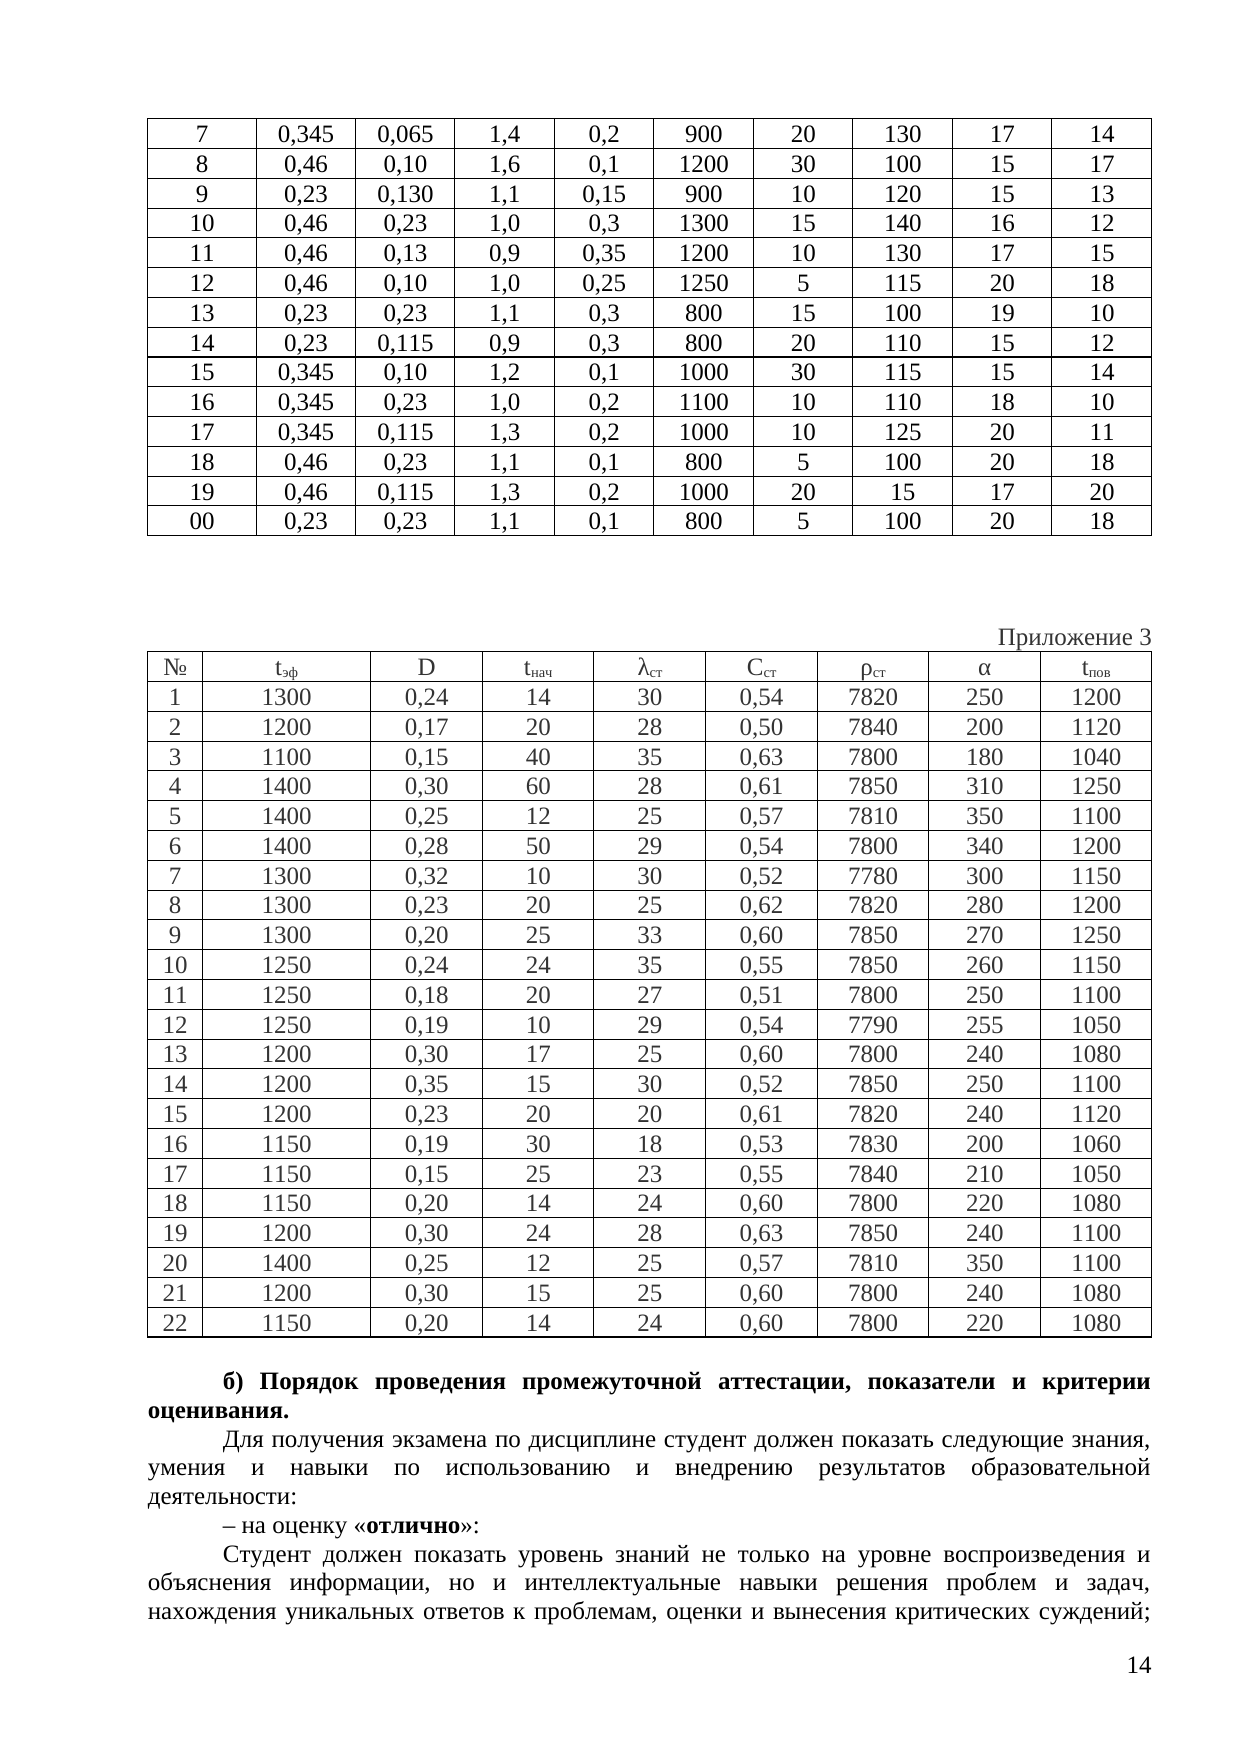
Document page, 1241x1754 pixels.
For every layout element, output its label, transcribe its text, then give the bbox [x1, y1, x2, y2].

table_cell 0,2 [555, 477, 653, 505]
table_cell 1300 [203, 891, 370, 919]
table_cell 0,28 [371, 831, 482, 860]
table_cell 0,19 [371, 1010, 482, 1038]
table_cell 16 [148, 387, 256, 416]
table_cell 0,63 [706, 742, 817, 770]
table_cell 25 [483, 1159, 593, 1187]
table_cell 0,50 [706, 712, 817, 741]
table_cell 1200 [1041, 831, 1151, 860]
table_cell 15 [483, 1278, 593, 1307]
table_cell 0,46 [257, 238, 355, 267]
table_cell 6 [148, 831, 202, 860]
table_cell 1,2 [455, 358, 554, 386]
table_cell 0,55 [706, 1159, 817, 1187]
table_cell 7810 [818, 801, 928, 830]
table_cell 130 [853, 238, 952, 267]
table_cell 0,57 [706, 801, 817, 830]
table_cell 33 [594, 920, 705, 949]
table_cell 0,115 [356, 417, 454, 446]
table_cell 0,2 [555, 119, 653, 148]
table_cell 800 [654, 506, 753, 535]
table_cell 12 [1052, 209, 1151, 237]
table_cell 0,23 [356, 506, 454, 535]
table_cell 1080 [1041, 1040, 1151, 1068]
table_cell 1150 [203, 1129, 370, 1158]
table_cell 0,63 [706, 1218, 817, 1247]
table_cell 100 [853, 298, 952, 327]
table_cell 1200 [203, 1278, 370, 1307]
table_cell 1200 [203, 1040, 370, 1068]
table_cell 50 [483, 831, 593, 860]
table_cell 0,30 [371, 1040, 482, 1068]
table_cell 7850 [818, 1218, 928, 1247]
table_cell 0,61 [706, 771, 817, 800]
table_cell 17 [148, 417, 256, 446]
table_cell 1250 [1041, 771, 1151, 800]
table_cell 15 [754, 209, 852, 237]
table_cell 22 [148, 1308, 202, 1336]
table_cell 0,23 [257, 298, 355, 327]
table_cell 1300 [203, 682, 370, 711]
table_cell 1,1 [455, 179, 554, 207]
table_cell 115 [853, 358, 952, 386]
table_cell tпов [1041, 652, 1151, 681]
table_cell 1,1 [455, 447, 554, 476]
table_cell 250 [929, 682, 1040, 711]
table_cell 7840 [818, 712, 928, 741]
table_cell 800 [654, 328, 753, 356]
table_cell 0,15 [371, 1159, 482, 1187]
table_cell 0,25 [371, 1248, 482, 1277]
table_cell 0,9 [455, 238, 554, 267]
table_cell 15 [148, 1099, 202, 1128]
table_cell 0,46 [257, 477, 355, 505]
table_cell 0,62 [706, 891, 817, 919]
table_cell 1250 [203, 950, 370, 979]
table_cell 1200 [1041, 682, 1151, 711]
table_cell 0,60 [706, 1308, 817, 1336]
table_cell 0,23 [356, 209, 454, 237]
table_cell 0,1 [555, 506, 653, 535]
table_cell 1300 [654, 209, 753, 237]
table_cell 180 [929, 742, 1040, 770]
table_cell 25 [594, 891, 705, 919]
table_cell 35 [594, 742, 705, 770]
table_cell 7810 [818, 1248, 928, 1277]
table_cell 140 [853, 209, 952, 237]
table_cell 0,23 [356, 447, 454, 476]
table_cell 800 [654, 447, 753, 476]
table_cell 7 [148, 119, 256, 148]
table_cell 25 [594, 801, 705, 830]
table_cell 0,1 [555, 149, 653, 178]
table_cell 7820 [818, 682, 928, 711]
table_cell 100 [853, 447, 952, 476]
table_cell 7800 [818, 980, 928, 1009]
table_cell 8 [148, 149, 256, 178]
table_cell 11 [148, 238, 256, 267]
table_cell 0,35 [371, 1069, 482, 1098]
table_cell 60 [483, 771, 593, 800]
table_cell 1400 [203, 801, 370, 830]
table_cell 0,23 [356, 387, 454, 416]
table_cell 12 [1052, 328, 1151, 356]
table_cell 0,18 [371, 980, 482, 1009]
table_cell 14 [483, 1308, 593, 1336]
table_cell 0,53 [706, 1129, 817, 1158]
table_cell 1100 [1041, 1069, 1151, 1098]
table_cell 1400 [203, 1248, 370, 1277]
table_cell 11 [148, 980, 202, 1009]
table_cell 1250 [203, 1010, 370, 1038]
table_cell 30 [594, 682, 705, 711]
table_cell 17 [953, 477, 1051, 505]
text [148, 1539, 1152, 1625]
table_cell 0,23 [371, 891, 482, 919]
table_cell 9 [148, 920, 202, 949]
table_cell 14 [148, 1069, 202, 1098]
table_cell 1000 [654, 417, 753, 446]
table_cell 7800 [818, 831, 928, 860]
table_cell 25 [594, 1248, 705, 1277]
table_cell 0,10 [356, 358, 454, 386]
table_cell 20 [594, 1099, 705, 1128]
table_cell 7850 [818, 1069, 928, 1098]
table_cell 5 [754, 268, 852, 297]
table_cell 1200 [203, 712, 370, 741]
table_cell № [148, 652, 202, 681]
table_cell 28 [594, 1218, 705, 1247]
table_cell 1250 [654, 268, 753, 297]
table_cell 0,52 [706, 1069, 817, 1098]
table_cell 15 [148, 358, 256, 386]
table_cell 240 [929, 1040, 1040, 1068]
table_cell 1200 [654, 238, 753, 267]
table_cell 1200 [203, 1218, 370, 1247]
table_cell 20 [483, 1099, 593, 1128]
table_cell 10 [148, 209, 256, 237]
table_cell 19 [148, 477, 256, 505]
table_cell 1100 [1041, 801, 1151, 830]
table_cell 14 [1052, 358, 1151, 386]
table_cell 4 [148, 771, 202, 800]
table_cell 250 [929, 980, 1040, 1009]
table_cell 280 [929, 891, 1040, 919]
table_cell 7790 [818, 1010, 928, 1038]
table_cell 0,46 [257, 209, 355, 237]
table_cell 1060 [1041, 1129, 1151, 1158]
table_cell 18 [953, 387, 1051, 416]
table_cell Ccт [706, 652, 817, 681]
table_cell 1050 [1041, 1010, 1151, 1038]
table_cell 1150 [203, 1308, 370, 1336]
table_cell 0,17 [371, 712, 482, 741]
table_cell 19 [148, 1218, 202, 1247]
table_cell 24 [594, 1308, 705, 1336]
table_cell D [371, 652, 482, 681]
table_cell 115 [853, 268, 952, 297]
table_cell 0,23 [257, 179, 355, 207]
table_cell 0,10 [356, 149, 454, 178]
table_cell 0,20 [371, 920, 482, 949]
table_cell 0,3 [555, 298, 653, 327]
table_cell 24 [594, 1189, 705, 1217]
table_cell 7850 [818, 771, 928, 800]
table_cell 0,15 [371, 742, 482, 770]
table_cell 0,46 [257, 268, 355, 297]
table_cell 15 [1052, 238, 1151, 267]
table_cell 120 [853, 179, 952, 207]
table_cell 15 [953, 358, 1051, 386]
table_cell 0,54 [706, 682, 817, 711]
table_cell 15 [953, 179, 1051, 207]
table_cell 12 [148, 268, 256, 297]
table_cell 1150 [203, 1189, 370, 1217]
table_cell 20 [483, 891, 593, 919]
table_cell 0,345 [257, 119, 355, 148]
table_cell 0,24 [371, 950, 482, 979]
table_cell 255 [929, 1010, 1040, 1038]
table_cell 0,30 [371, 1218, 482, 1247]
table_cell 18 [148, 1189, 202, 1217]
table_cell 30 [483, 1129, 593, 1158]
table_cell 0,23 [371, 1099, 482, 1128]
table_cell 130 [853, 119, 952, 148]
table_cell 0,1 [555, 447, 653, 476]
table_cell 0,115 [356, 477, 454, 505]
table_cell 7780 [818, 861, 928, 889]
table_cell 14 [148, 328, 256, 356]
table_cell 16 [148, 1129, 202, 1158]
table_cell 0,9 [455, 328, 554, 356]
table_cell 0,1 [555, 358, 653, 386]
table_cell 0,2 [555, 387, 653, 416]
table_cell 20 [1052, 477, 1151, 505]
table_cell 17 [148, 1159, 202, 1187]
table_cell 1120 [1041, 712, 1151, 741]
table_cell 0,115 [356, 328, 454, 356]
table_cell 300 [929, 861, 1040, 889]
table_cell 14 [1052, 119, 1151, 148]
table_cell 0,345 [257, 387, 355, 416]
table_cell 0,35 [555, 238, 653, 267]
table_cell 110 [853, 328, 952, 356]
table_cell 125 [853, 417, 952, 446]
table_cell 1200 [203, 1099, 370, 1128]
table_cell 00 [148, 506, 256, 535]
table_cell 270 [929, 920, 1040, 949]
table_cell 10 [754, 417, 852, 446]
table_cell 15 [953, 328, 1051, 356]
table_cell 220 [929, 1189, 1040, 1217]
table_cell 0,15 [555, 179, 653, 207]
table_cell 12 [483, 1248, 593, 1277]
table_cell 35 [594, 950, 705, 979]
table_cell 1050 [1041, 1159, 1151, 1187]
table_cell 15 [953, 149, 1051, 178]
table_cell 28 [594, 771, 705, 800]
table_cell 7 [148, 861, 202, 889]
table_cell 0,51 [706, 980, 817, 1009]
table_cell 1150 [1041, 950, 1151, 979]
table_cell 21 [148, 1278, 202, 1307]
table_cell 10 [754, 179, 852, 207]
table_cell 0,60 [706, 1040, 817, 1068]
table_cell 0,065 [356, 119, 454, 148]
table_cell 0,2 [555, 417, 653, 446]
table_cell 310 [929, 771, 1040, 800]
table_cell tнач [483, 652, 593, 681]
table_cell 13 [148, 1040, 202, 1068]
table_cell 7820 [818, 1099, 928, 1128]
table_cell 20 [953, 417, 1051, 446]
table_cell 25 [594, 1278, 705, 1307]
table_cell 0,23 [257, 506, 355, 535]
table_cell 27 [594, 980, 705, 1009]
table_cell 5 [148, 801, 202, 830]
table_cell 1,0 [455, 209, 554, 237]
table_cell 0,25 [371, 801, 482, 830]
table_cell 0,60 [706, 1278, 817, 1307]
table_cell 240 [929, 1099, 1040, 1128]
table_cell 10 [483, 1010, 593, 1038]
table_cell 0,20 [371, 1308, 482, 1336]
table_cell 18 [148, 447, 256, 476]
table_cell 17 [483, 1040, 593, 1068]
table_cell 20 [148, 1248, 202, 1277]
table_cell 200 [929, 712, 1040, 741]
table_cell 1,6 [455, 149, 554, 178]
table_cell 1200 [1041, 891, 1151, 919]
table_cell tэф [203, 652, 370, 681]
table_cell 9 [148, 179, 256, 207]
table_cell 18 [594, 1129, 705, 1158]
text Для получения экзамена по дисциплине студент должен показать следующие знания, умения и навыки по использованию и внедрению результатов образовательной деятельности: [148, 1424, 1152, 1510]
table_cell 0,23 [356, 298, 454, 327]
table_cell 10 [754, 387, 852, 416]
table_cell 900 [654, 119, 753, 148]
table_cell 110 [853, 387, 952, 416]
table_cell 1,0 [455, 268, 554, 297]
table_cell 20 [483, 712, 593, 741]
table_cell 0,46 [257, 447, 355, 476]
table_cell 0,25 [555, 268, 653, 297]
table_cell 260 [929, 950, 1040, 979]
table_header Приложение 3 [148, 623, 1152, 651]
table_cell 25 [483, 920, 593, 949]
table_cell 0,60 [706, 1189, 817, 1217]
table_cell 12 [148, 1010, 202, 1038]
table_cell 1080 [1041, 1308, 1151, 1336]
table_cell 1000 [654, 477, 753, 505]
table_cell 18 [1052, 268, 1151, 297]
table_cell 350 [929, 1248, 1040, 1277]
table_cell 0,60 [706, 920, 817, 949]
table_cell 18 [1052, 506, 1151, 535]
text б) Порядок проведения промежуточной аттестации, показатели и критерии оценивания. [148, 1366, 1152, 1424]
table_cell 1,3 [455, 417, 554, 446]
table_cell 10 [754, 238, 852, 267]
table_cell 1040 [1041, 742, 1151, 770]
table_cell 29 [594, 1010, 705, 1038]
table_cell 7800 [818, 1308, 928, 1336]
table_cell 30 [754, 358, 852, 386]
table_cell 10 [483, 861, 593, 889]
table_cell 220 [929, 1308, 1040, 1336]
table_cell 1,1 [455, 506, 554, 535]
table_cell 25 [594, 1040, 705, 1068]
table_cell 1080 [1041, 1278, 1151, 1307]
table_cell 1400 [203, 831, 370, 860]
table_cell 20 [754, 477, 852, 505]
table_cell 29 [594, 831, 705, 860]
table_cell 3 [148, 742, 202, 770]
table_cell 0,30 [371, 1278, 482, 1307]
table_cell 17 [953, 119, 1051, 148]
table_cell 16 [953, 209, 1051, 237]
table_cell 100 [853, 149, 952, 178]
table_cell 20 [953, 506, 1051, 535]
table_cell 15 [754, 298, 852, 327]
table_cell 13 [148, 298, 256, 327]
table_cell 7830 [818, 1129, 928, 1158]
table_cell 7800 [818, 1278, 928, 1307]
table_cell 1100 [203, 742, 370, 770]
table_cell 1250 [1041, 920, 1151, 949]
table_cell 14 [483, 1189, 593, 1217]
table_cell 1200 [203, 1069, 370, 1098]
table_cell 15 [483, 1069, 593, 1098]
table_cell 0,57 [706, 1248, 817, 1277]
table_cell 0,345 [257, 417, 355, 446]
table_cell 800 [654, 298, 753, 327]
table_cell λcт [594, 652, 705, 681]
table_cell 200 [929, 1129, 1040, 1158]
table_cell 20 [953, 447, 1051, 476]
table_cell 1,1 [455, 298, 554, 327]
table_cell 23 [594, 1159, 705, 1187]
table_cell 1100 [1041, 1248, 1151, 1277]
table_cell 1 [148, 682, 202, 711]
table_cell 1150 [203, 1159, 370, 1187]
table_cell 900 [654, 179, 753, 207]
table_cell 5 [754, 447, 852, 476]
table_cell 240 [929, 1218, 1040, 1247]
table_cell 1400 [203, 771, 370, 800]
table_cell 210 [929, 1159, 1040, 1187]
table_cell 0,32 [371, 861, 482, 889]
table_cell 20 [483, 980, 593, 1009]
table_cell 24 [483, 950, 593, 979]
table_cell 20 [754, 119, 852, 148]
table_cell 30 [754, 149, 852, 178]
table_cell 7850 [818, 920, 928, 949]
table_cell ρст [818, 652, 928, 681]
table_cell 5 [754, 506, 852, 535]
table_cell 30 [594, 1069, 705, 1098]
table_cell 1120 [1041, 1099, 1151, 1128]
table_cell 0,130 [356, 179, 454, 207]
table_cell 240 [929, 1278, 1040, 1307]
table_cell 250 [929, 1069, 1040, 1098]
table_cell 1150 [1041, 861, 1151, 889]
table_cell 14 [483, 682, 593, 711]
table_cell 40 [483, 742, 593, 770]
table_cell 2 [148, 712, 202, 741]
table_cell 7820 [818, 891, 928, 919]
table_cell 7800 [818, 1040, 928, 1068]
table_cell 18 [1052, 447, 1151, 476]
table_cell 1,3 [455, 477, 554, 505]
table_cell 0,54 [706, 831, 817, 860]
table_cell 10 [1052, 298, 1151, 327]
table_cell 13 [1052, 179, 1151, 207]
table_cell 100 [853, 506, 952, 535]
table_cell 19 [953, 298, 1051, 327]
table_cell 11 [1052, 417, 1151, 446]
text – на оценку «отлично»: [148, 1510, 1152, 1539]
table_cell 7800 [818, 1189, 928, 1217]
table_cell 10 [1052, 387, 1151, 416]
table_cell 17 [1052, 149, 1151, 178]
table_cell 7850 [818, 950, 928, 979]
table_cell 0,20 [371, 1189, 482, 1217]
table_cell α [929, 652, 1040, 681]
table_cell 1000 [654, 358, 753, 386]
table_cell 0,23 [257, 328, 355, 356]
table_cell 1,0 [455, 387, 554, 416]
table_cell 1100 [1041, 980, 1151, 1009]
table_cell 0,10 [356, 268, 454, 297]
table_cell 0,55 [706, 950, 817, 979]
table_cell 1250 [203, 980, 370, 1009]
table_cell 0,13 [356, 238, 454, 267]
table_cell 0,61 [706, 1099, 817, 1128]
table_cell 17 [953, 238, 1051, 267]
table_cell 7840 [818, 1159, 928, 1187]
table_cell 0,24 [371, 682, 482, 711]
table_cell 0,3 [555, 328, 653, 356]
table_cell 8 [148, 891, 202, 919]
table_cell 1200 [654, 149, 753, 178]
table_cell 350 [929, 801, 1040, 830]
table_cell 0,345 [257, 358, 355, 386]
table_cell 0,52 [706, 861, 817, 889]
table_cell 15 [853, 477, 952, 505]
table_cell 1100 [1041, 1218, 1151, 1247]
table_cell 10 [148, 950, 202, 979]
table_cell 1300 [203, 861, 370, 889]
table_cell 24 [483, 1218, 593, 1247]
table_cell 30 [594, 861, 705, 889]
table_cell 12 [483, 801, 593, 830]
table_cell 0,46 [257, 149, 355, 178]
table_cell 1300 [203, 920, 370, 949]
table_cell 1,4 [455, 119, 554, 148]
table_cell 1100 [654, 387, 753, 416]
table_cell 0,19 [371, 1129, 482, 1158]
table_cell 0,54 [706, 1010, 817, 1038]
table_cell 0,3 [555, 209, 653, 237]
table_cell 20 [953, 268, 1051, 297]
table_cell 7800 [818, 742, 928, 770]
table_cell 0,30 [371, 771, 482, 800]
table_cell 340 [929, 831, 1040, 860]
table_cell 28 [594, 712, 705, 741]
table_cell 1080 [1041, 1189, 1151, 1217]
table_cell 20 [754, 328, 852, 356]
